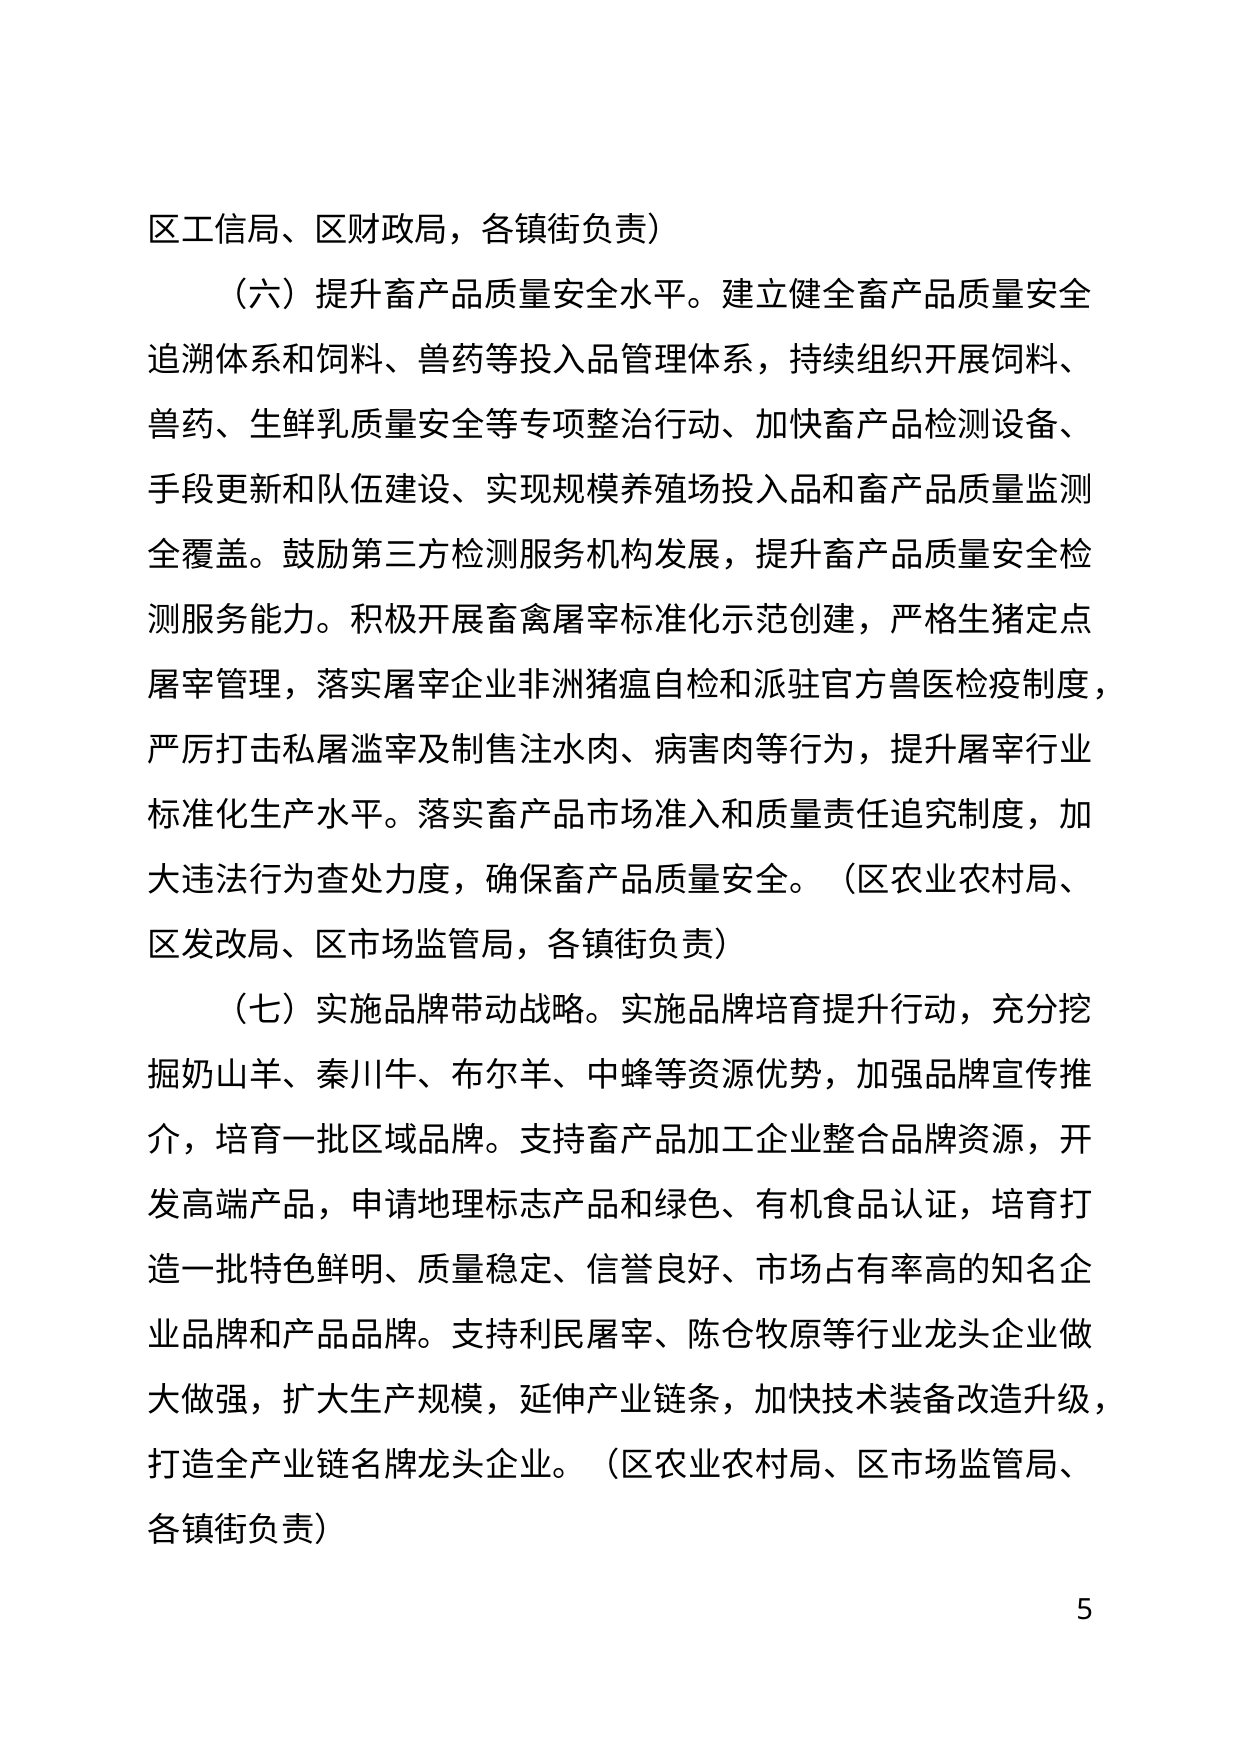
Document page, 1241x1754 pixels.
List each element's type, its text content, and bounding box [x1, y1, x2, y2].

text （七）实施品牌带动战略。实施品牌培育提升行动，充分挖掘奶山羊、秦川牛、布尔羊、中蜂等资源优势，加强品牌宣传推介，培育一批区域品牌。支持畜产品加工企业整合品牌资源，开发高端产品，申请地理标志产品和绿色、有机食品认证，培育打造一批特色鲜明、质量稳定、信誉良好、市场占有率高的知名企业品牌和产品品牌。支持利民屠宰、陈仓牧原等行业龙头企业做大做强，扩大生产规模，延伸产业链条，加快技术装备改造升级，打造全产业链名牌龙头企业。（区农业农村局、区市场监管局、各镇街负责） [148, 974, 1092, 1559]
text （六）提升畜产品质量安全水平。建立健全畜产品质量安全追溯体系和饲料、兽药等投入品管理体系，持续组织开展饲料、兽药、生鲜乳质量安全等专项整治行动、加快畜产品检测设备、手段更新和队伍建设、实现规模养殖场投入品和畜产品质量监测全覆盖。鼓励第三方检测服务机构发展，提升畜产品质量安全检测服务能力。积极开展畜禽屠宰标准化示范创建，严格生猪定点屠宰管理，落实屠宰企业非洲猪瘟自检和派驻官方兽医检疫制度，严厉打击私屠滥宰及制售注水肉、病害肉等行为，提升屠宰行业标准化生产水平。落实畜产品市场准入和质量责任追究制度，加大违法行为查处力度，确保畜产品质量安全。（区农业农村局、区发改局、区市场监管局，各镇街负责） [148, 259, 1092, 974]
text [148, 194, 1092, 259]
